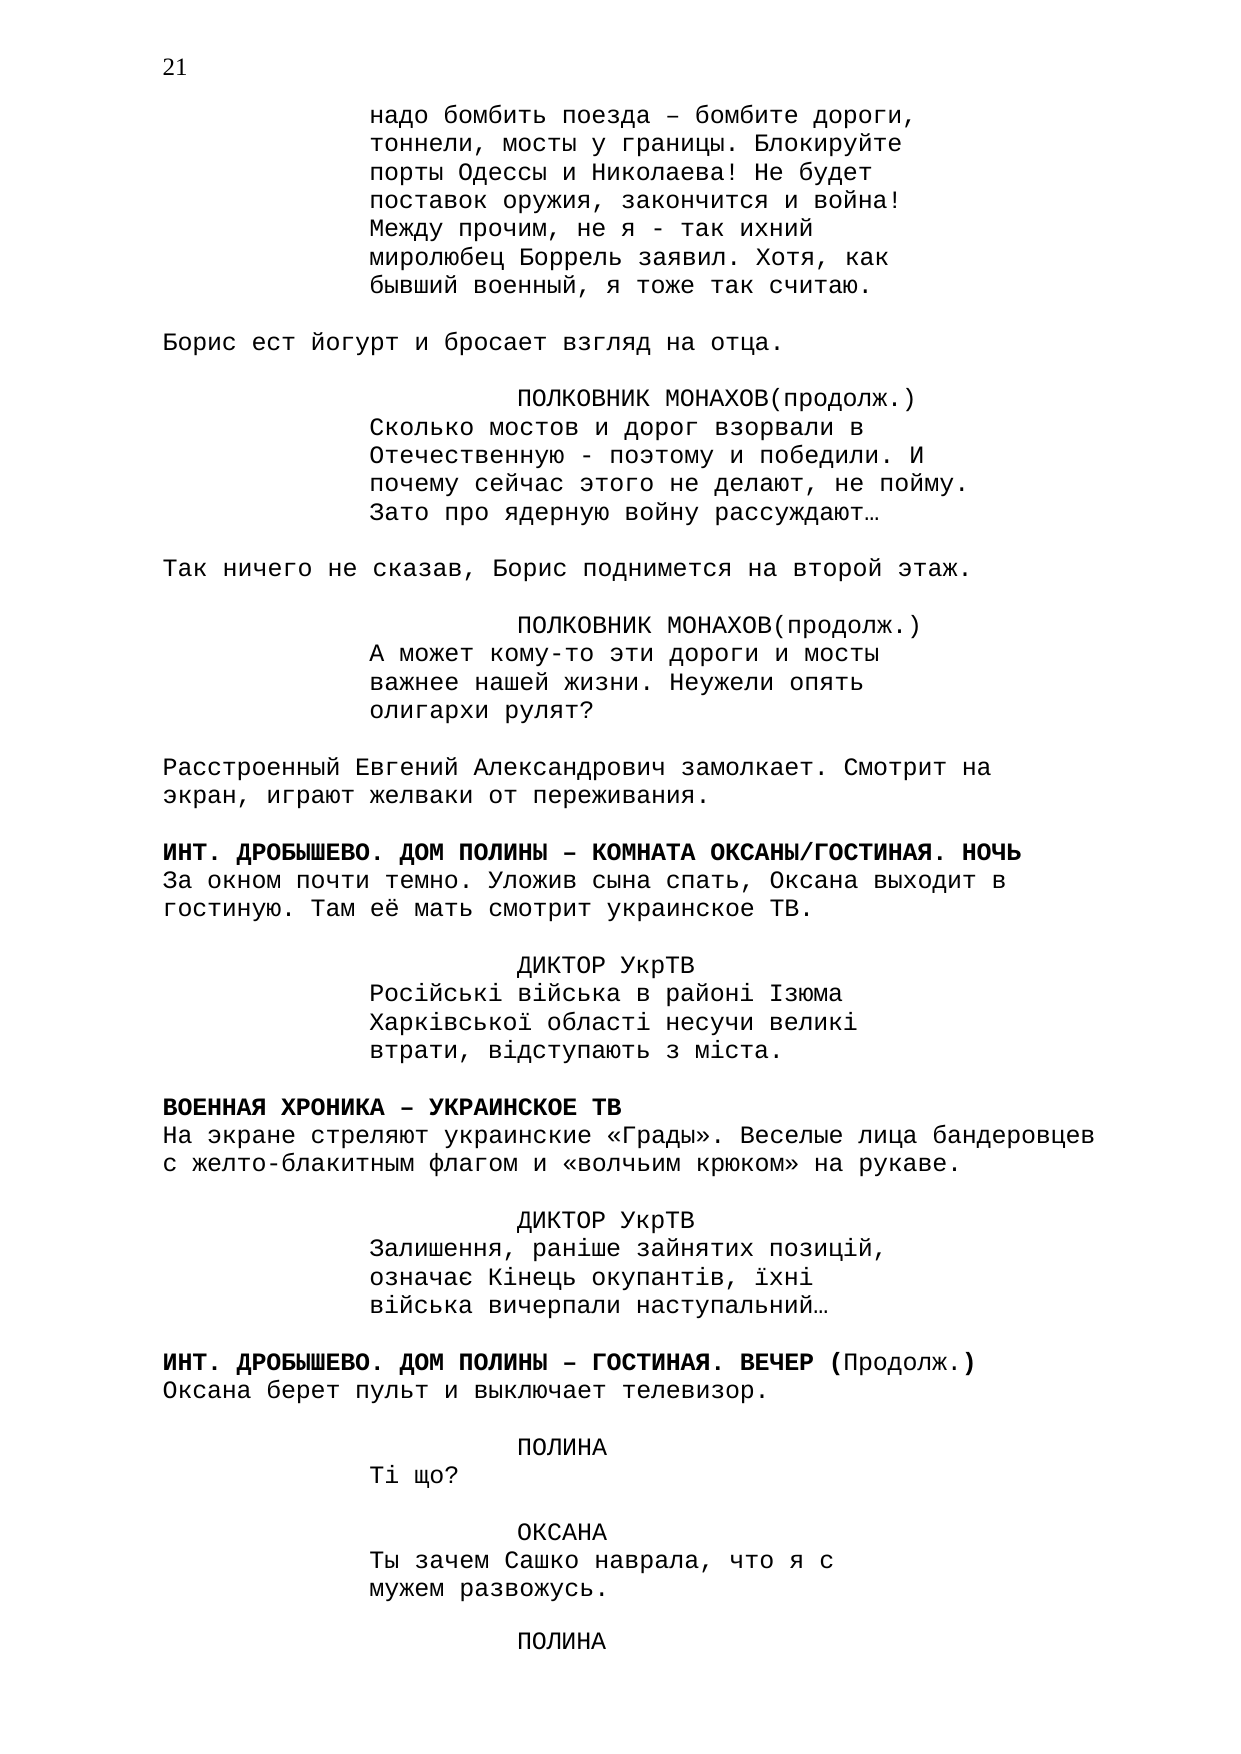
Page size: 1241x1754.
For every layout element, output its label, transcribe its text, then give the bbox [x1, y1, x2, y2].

text ПОЛИНА [369, 1629, 1123, 1657]
text Сколько мостов и дорог взорвали в Отечественную - поэтому и победили. И почему сейчас этого не делают, не пойму. Зато про ядерную войну рассуждают… [369, 414, 975, 527]
text ИНТ. ДРОБЫШЕВО. ДОМ ПОЛИНЫ – КОМНАТА ОКСАНЫ/ГОСТИНАЯ. НОЧЬ [162, 839, 1123, 867]
text Расстроенный Евгений Александрович замолкает. Смотрит на [162, 754, 1093, 782]
text Так ничего не сказав, Борис поднимется на второй этаж. [162, 556, 1208, 584]
text ПОЛКОВНИК МОНАХОВ(продолж.) [369, 386, 1049, 414]
text Російські війська в районі Ізюма Харківської області несучи великі втрати, відступають з міста. [369, 981, 931, 1066]
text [369, 102, 931, 301]
text экран, играют желваки от переживания. [162, 782, 1093, 811]
text Ты зачем Сашко наврала, что я с мужем развожусь. [369, 1547, 901, 1604]
text А может кому-то эти дороги и мосты важнее нашей жизни. Неужели опять олигархи рулят? [369, 641, 960, 726]
text Оксана берет пульт и выключает телевизор. [162, 1377, 1123, 1406]
text Ті що? [369, 1462, 901, 1491]
text На экране стреляют украинские «Грады». Веселые лица бандеровцев с желто-блакитным флагом и «волчьим крюком» на рукаве. [162, 1122, 1123, 1179]
text Борис ест йогурт и бросает взгляд на отца. [162, 329, 1123, 357]
text ОКСАНА [369, 1519, 901, 1547]
text ПОЛКОВНИК МОНАХОВ(продолж.) [369, 612, 960, 641]
text ВОЕННАЯ ХРОНИКА – УКРАИНСКОЕ ТВ [162, 1094, 1123, 1122]
text Залишення, раніше зайнятих позицій, означає Кінець окупантів, їхні війська вичерпали наступальний… [369, 1236, 916, 1321]
text За окном почти темно. Уложив сына спать, Оксана выходит в гостиную. Там её мать смотрит украинское ТВ. [162, 867, 1123, 924]
text ДИКТОР УкрТВ [200, 1207, 1123, 1236]
text ИНТ. ДРОБЫШЕВО. ДОМ ПОЛИНЫ – ГОСТИНАЯ. ВЕЧЕР (Продолж.) [162, 1349, 1123, 1377]
text ДИКТОР УкрТВ [200, 952, 1123, 981]
text ПОЛИНА [369, 1434, 901, 1462]
